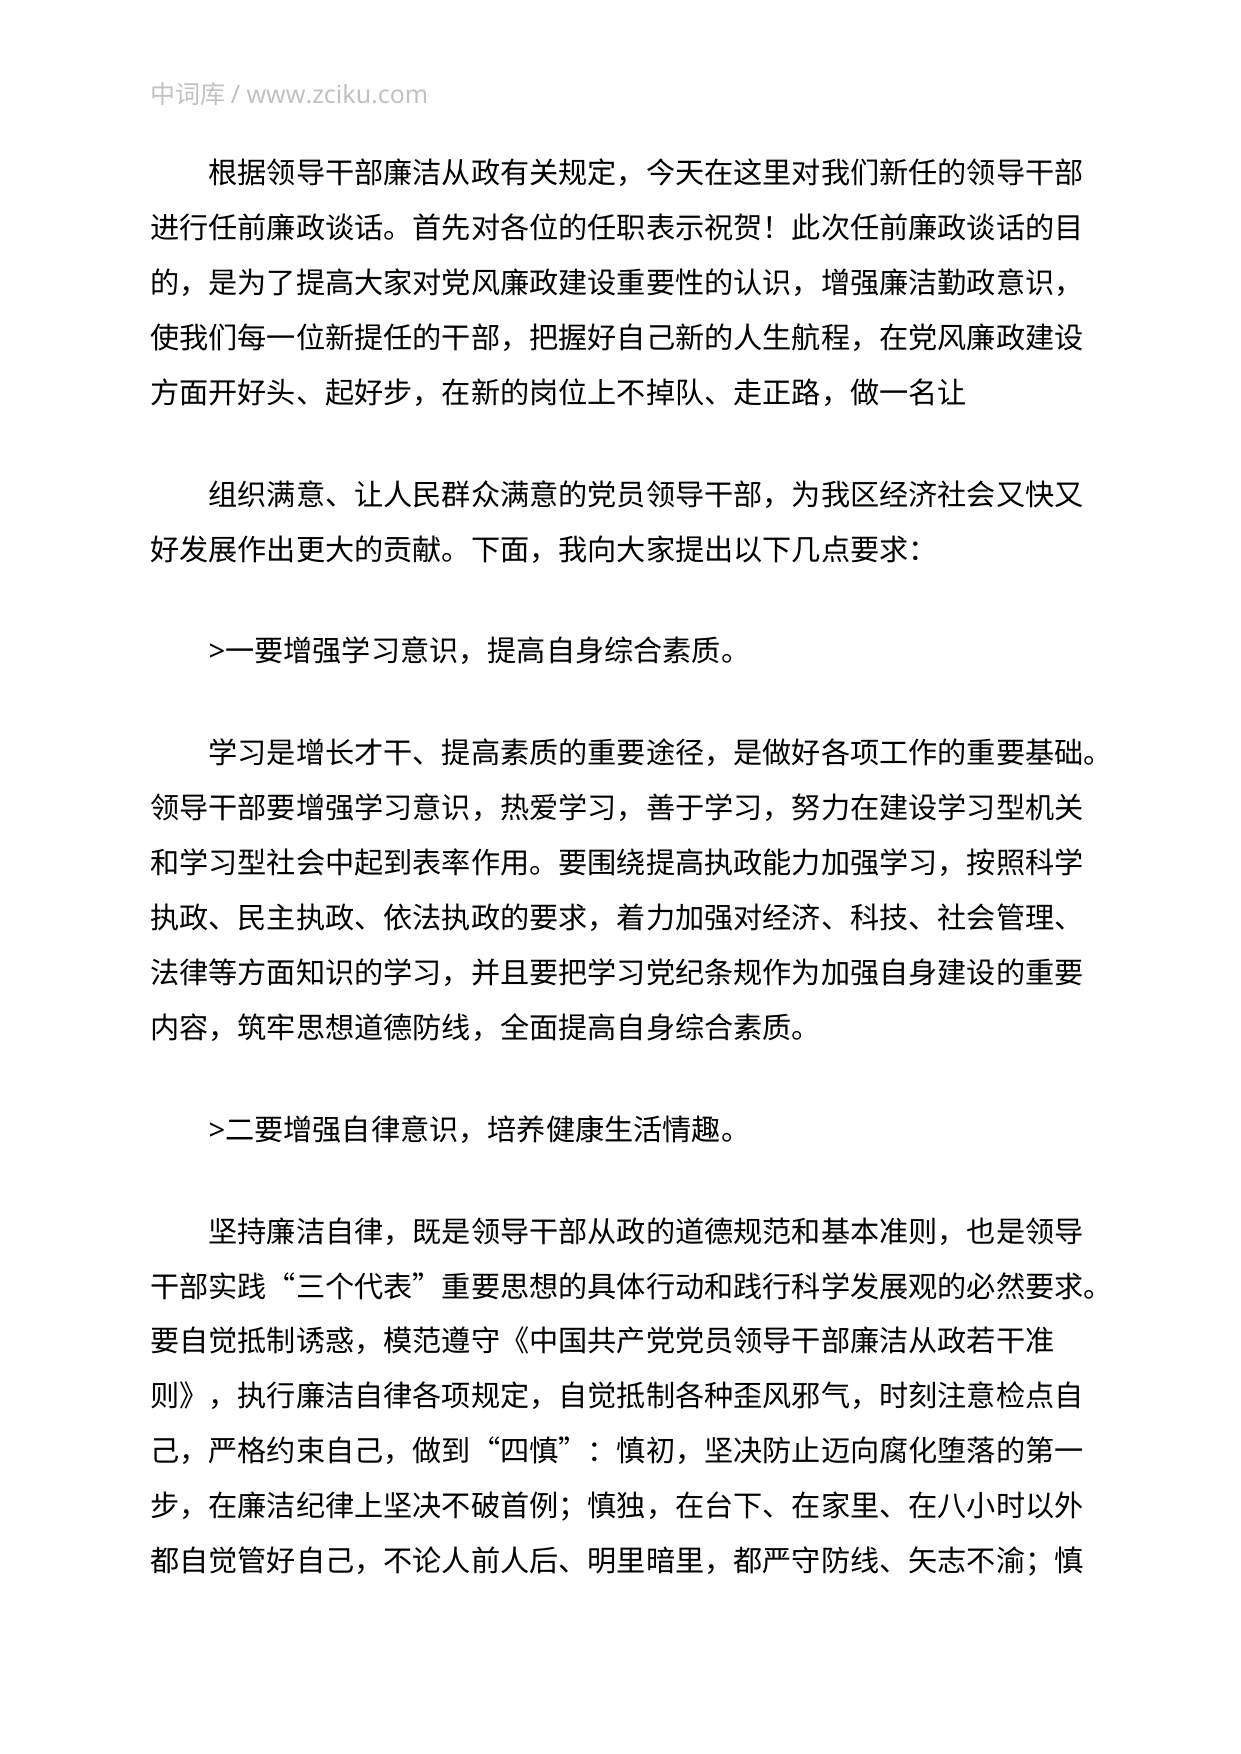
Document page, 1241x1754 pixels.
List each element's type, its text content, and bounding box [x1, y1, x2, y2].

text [150, 1208, 1090, 1580]
text 根据领导干部廉洁从政有关规定，今天在这里对我们新任的领导干部进行任前廉政谈话。首先对各位的任职表示祝贺！此次任前廉政谈话的目的，是为了提高大家对党风廉政建设重要性的认识，增强廉洁勤政意识，使我们每一位新提任的干部，把握好自己新的人生航程，在党风廉政建设方面开好头、起好步，在新的岗位上不掉队、走正路，做一名让 [150, 150, 1090, 412]
text 学习是增长才干、提高素质的重要途径，是做好各项工作的重要基础。领导干部要增强学习意识，热爱学习，善于学习，努力在建设学习型机关和学习型社会中起到表率作用。要围绕提高执政能力加强学习，按照科学执政、民主执政、依法执政的要求，着力加强对经济、科技、社会管理、法律等方面知识的学习，并且要把学习党纪条规作为加强自身建设的重要内容，筑牢思想道德防线，全面提高自身综合素质。 [150, 730, 1090, 1047]
text >二要增强自律意识，培养健康生活情趣。 [150, 1106, 1090, 1149]
text 组织满意、让人民群众满意的党员领导干部，为我区经济社会又快又好发展作出更大的贡献。下面，我向大家提出以下几点要求： [150, 471, 1090, 568]
text >一要增强学习意识，提高自身综合素质。 [150, 628, 1090, 670]
